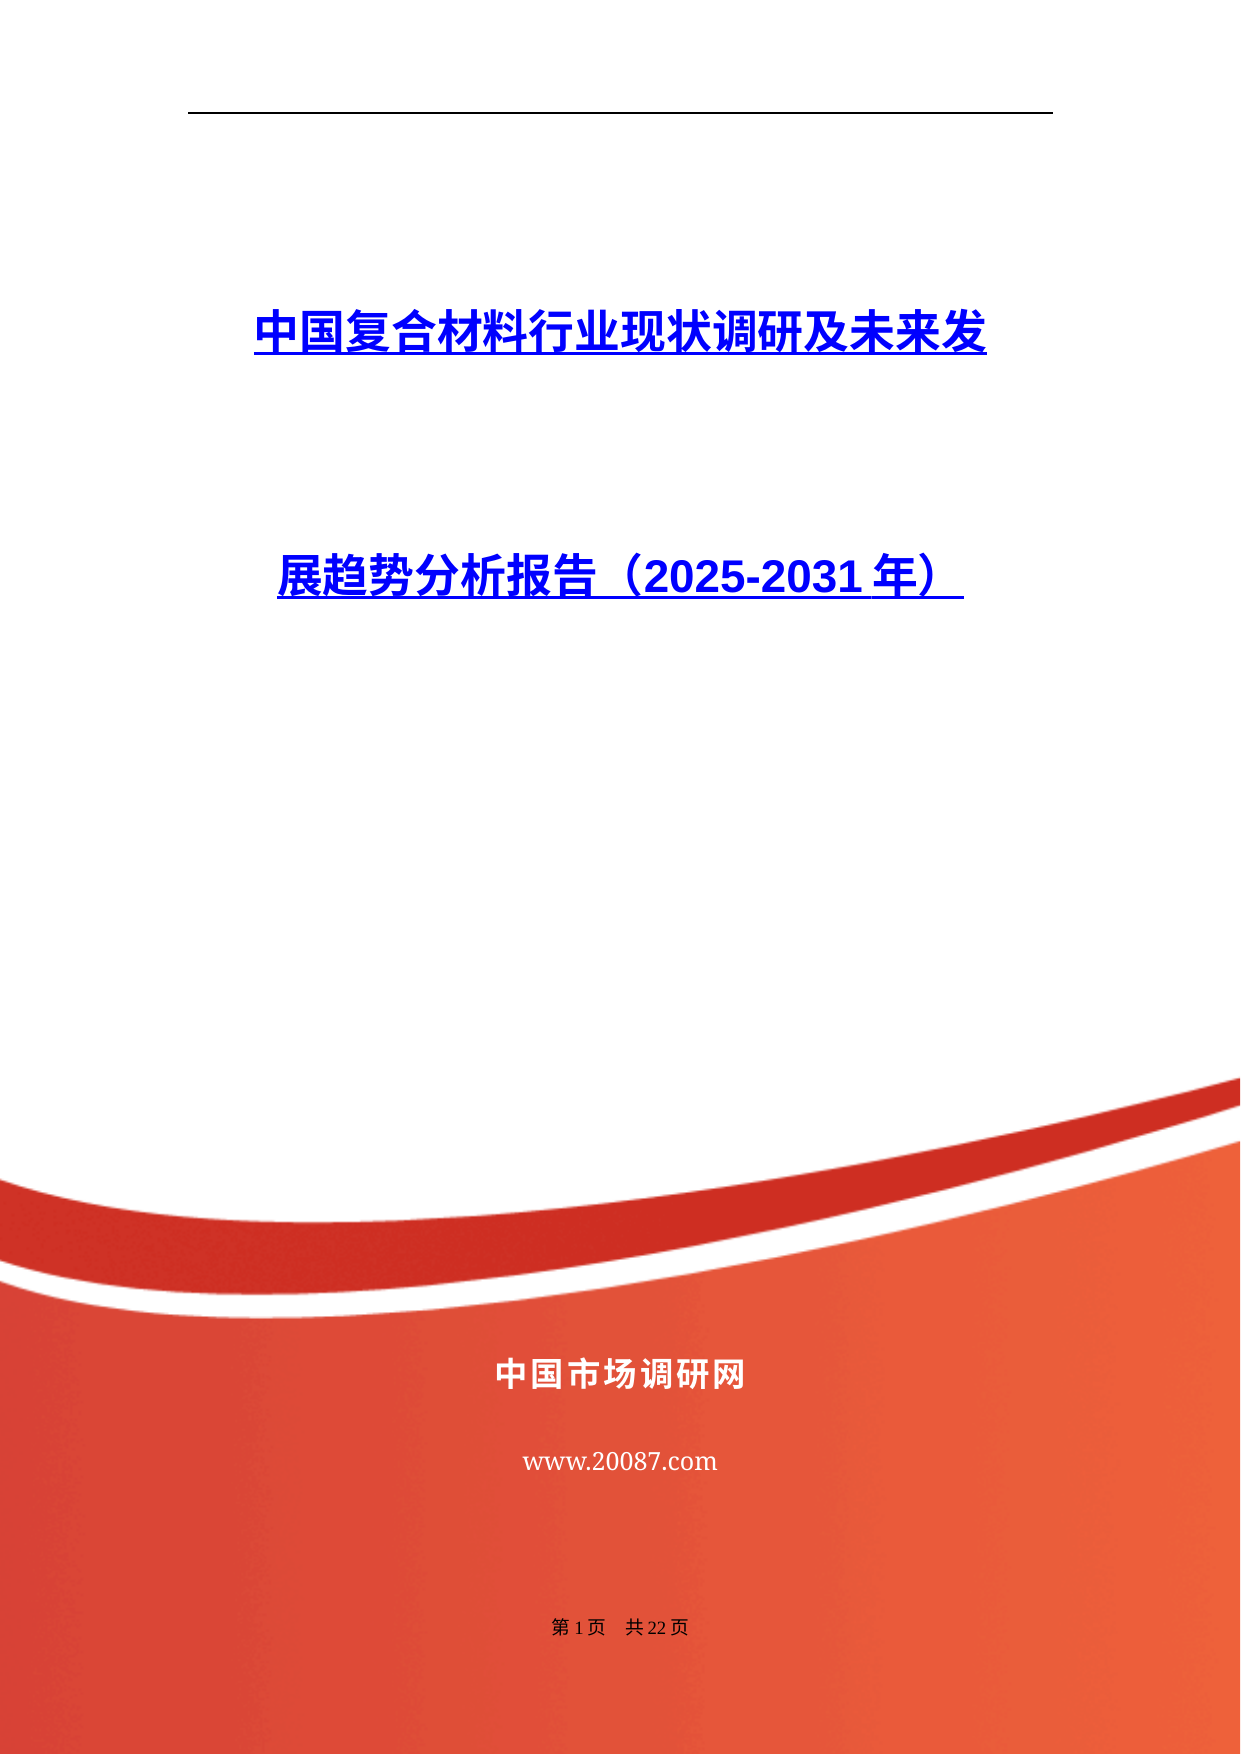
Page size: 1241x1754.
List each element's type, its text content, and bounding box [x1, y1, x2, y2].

table_header 中国复合材料行业现状调研及未来发展趋势分析报告（2025-2031年） [188, 207, 1053, 773]
subtitle 中国市场调研网 [187, 1339, 1053, 1404]
picture [0, 1006, 1241, 1754]
text www.20087.com [187, 1428, 1053, 1493]
